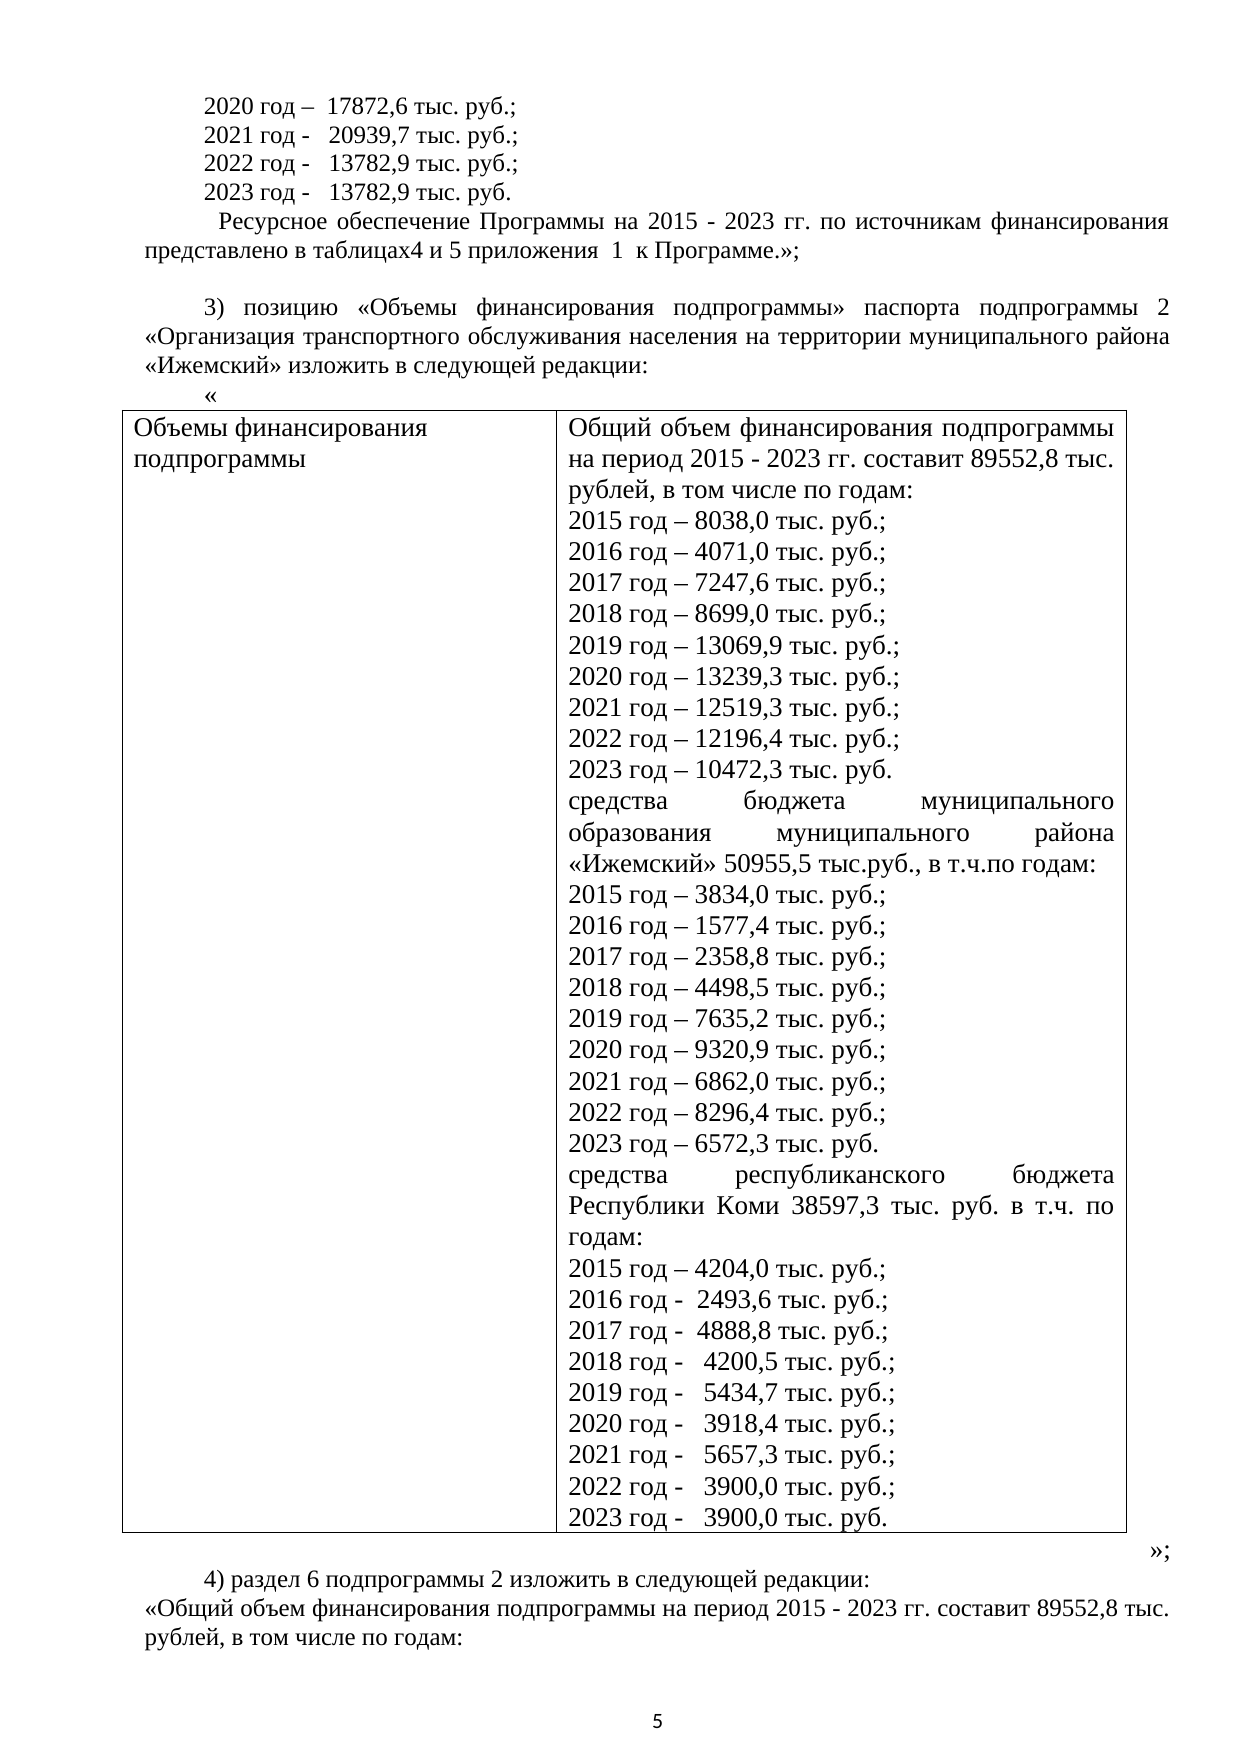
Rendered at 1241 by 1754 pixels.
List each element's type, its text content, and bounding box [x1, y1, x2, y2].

text 4) раздел 6 подпрограммы 2 изложить в следующей редакции: [144, 1564, 1171, 1593]
text 2020 год – 17872,6 тыс. руб.; [144, 91, 1171, 120]
table_header Общий объем финансирования подпрограммы на период 2015 - 2023 гг. составит 89552,8 тыс. рублей, в том числе по годам: 2015 год – 8038,0 тыс. руб.; 2016 год – 4071,0 тыс. руб.; 2017 год – 7247,6 тыс. руб.; 2018 год – 8699,0 тыс. руб.; 2019 год – 13069,9 тыс. руб.; 2020 год – 13239,3 тыс. руб.; 2021 год – 12519,3 тыс. руб.; 2022 год – 12196,4 тыс. руб.; 2023 год – 10472,3 тыс. руб. средства бюджета муниципального образования муниципального района «Ижемский» 50955,5 тыс.руб., в т.ч.по годам: 2015 год – 3834,0 тыс. руб.; 2016 год – 1577,4 тыс. руб.; 2017 год – 2358,8 тыс. руб.; 2018 год – 4498,5 тыс. руб.; 2019 год – 7635,2 тыс. руб.; 2020 год – 9320,9 тыс. руб.; 2021 год – 6862,0 тыс. руб.; 2022 год – 8296,4 тыс. руб.; 2023 год – 6572,3 тыс. руб. средства республиканского бюджета Республики Коми 38597,3 тыс. руб. в т.ч. по годам: 2015 год – 4204,0 тыс. руб.; 2016 год - 2493,6 тыс. руб.; 2017 год - 4888,8 тыс. руб.; 2018 год - 4200,5 тыс. руб.; 2019 год - 5434,7 тыс. руб.; 2020 год - 3918,4 тыс. руб.; 2021 год - 5657,3 тыс. руб.; 2022 год - 3900,0 тыс. руб.; 2023 год - 3900,0 тыс. руб. [557, 411, 1126, 1532]
text »; [144, 1533, 1171, 1564]
text « [144, 378, 1171, 410]
text 2023 год - 13782,9 тыс. руб. [144, 177, 1171, 206]
text «Общий объем финансирования подпрограммы на период 2015 - 2023 гг. составит 89552,8 тыс. рублей, в том числе по годам: [144, 1593, 1171, 1650]
text 2021 год - 20939,7 тыс. руб.; [144, 120, 1171, 148]
text 3) позицию «Объемы финансирования подпрограммы» паспорта подпрограммы 2 «Организация транспортного обслуживания населения на территории муниципального района «Ижемский» изложить в следующей редакции: [144, 292, 1171, 378]
text Ресурсное обеспечение Программы на 2015 - 2023 гг. по источникам финансирования представлено в таблицах4 и 5 приложения 1 к Программе.»; [144, 206, 1171, 263]
table_header Объемы финансирования подпрограммы [123, 411, 556, 1532]
text 2022 год - 13782,9 тыс. руб.; [144, 148, 1171, 177]
